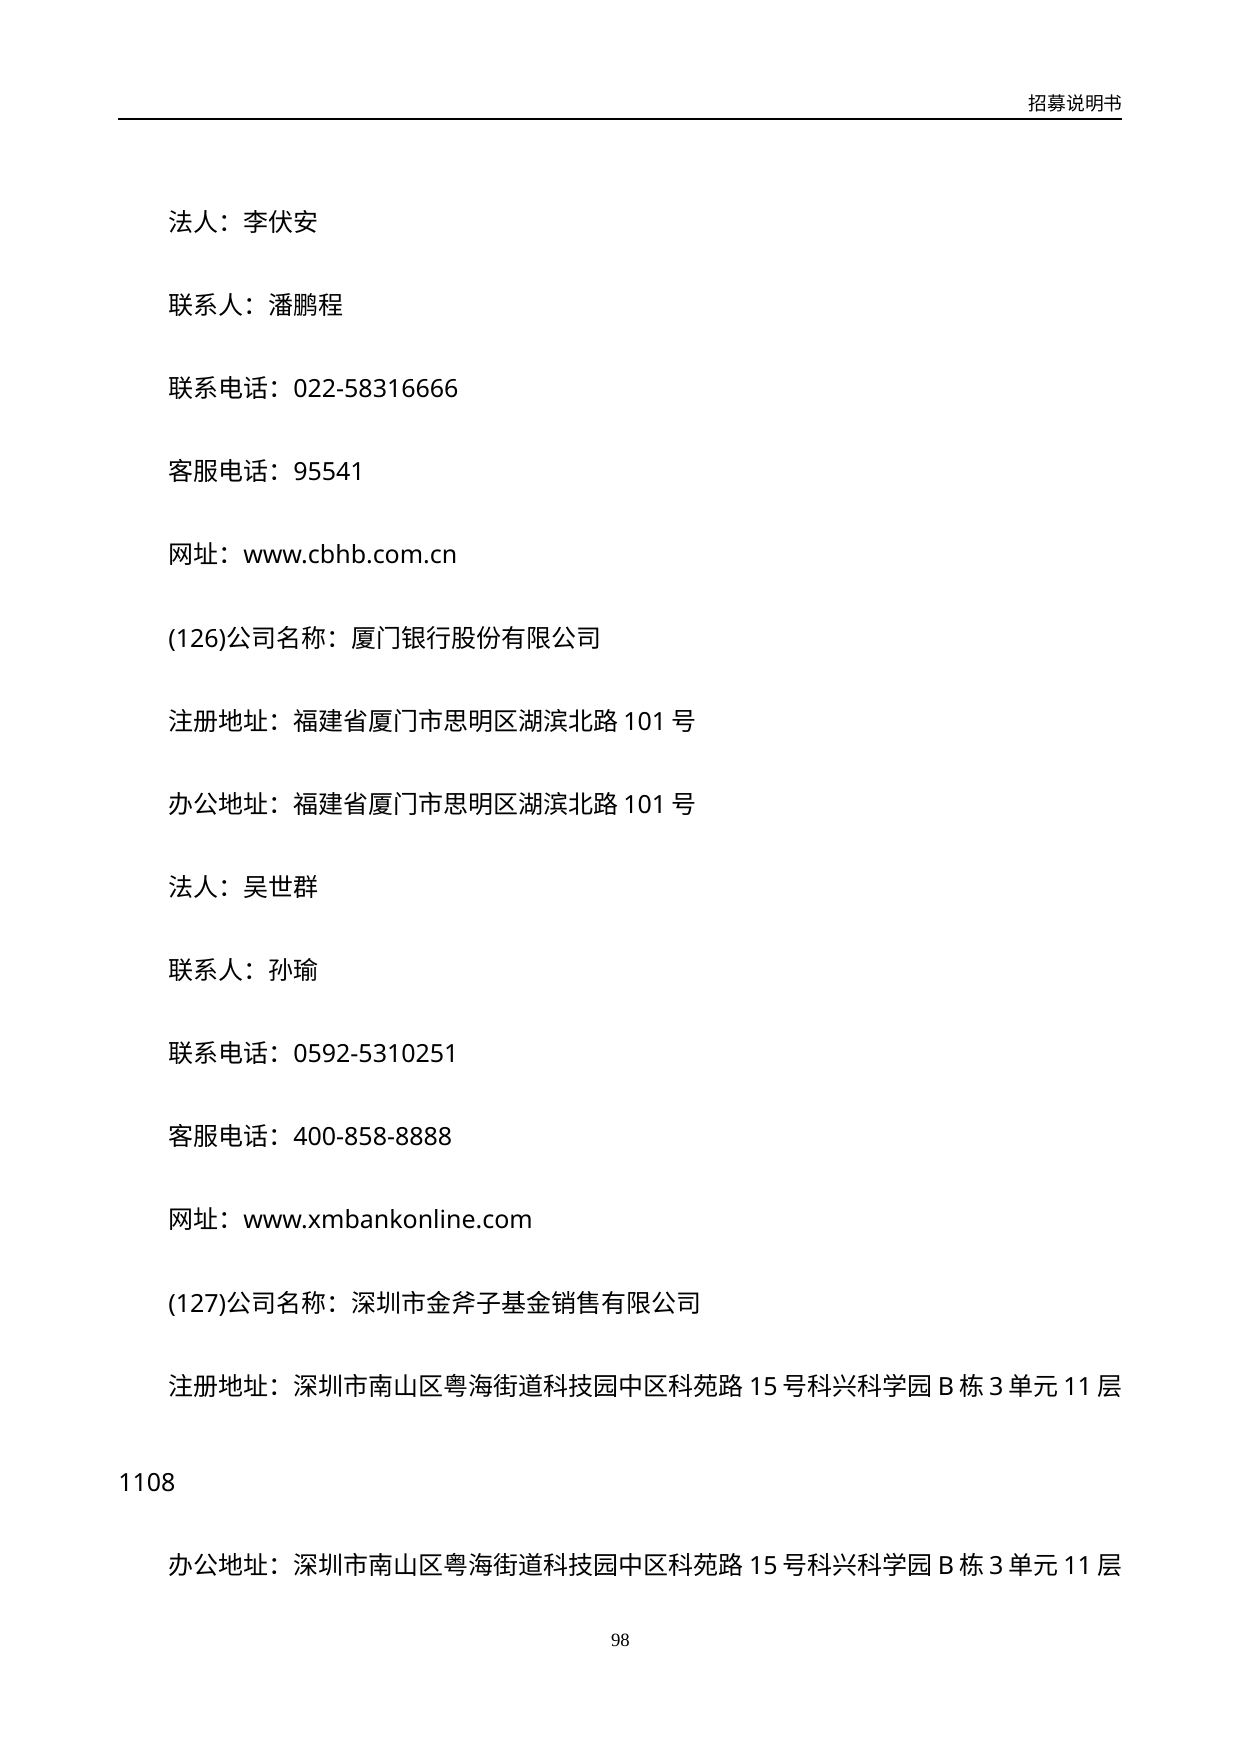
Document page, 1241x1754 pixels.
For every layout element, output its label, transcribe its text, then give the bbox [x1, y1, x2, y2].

text 注册地址：深圳市南山区粤海街道科技园中区科苑路15号科兴科学园B栋3单元11层1108 [118, 1352, 1122, 1514]
text 注册地址：福建省厦门市思明区湖滨北路101号 [118, 687, 1122, 752]
text 客服电话：400-858-8888 [118, 1102, 1122, 1167]
text 法人：李伏安 [118, 188, 1122, 253]
text 联系电话：0592-5310251 [118, 1019, 1122, 1084]
text (126)公司名称：厦门银行股份有限公司 [118, 604, 1122, 669]
text 联系人：潘鹏程 [118, 271, 1122, 336]
text 办公地址：福建省厦门市思明区湖滨北路101号 [118, 770, 1122, 835]
text 网址：www.xmbankonline.com [118, 1186, 1122, 1251]
text 法人：吴世群 [118, 853, 1122, 918]
text (127)公司名称：深圳市金斧子基金销售有限公司 [118, 1269, 1122, 1334]
text 客服电话：95541 [118, 437, 1122, 502]
text 网址：www.cbhb.com.cn [118, 521, 1122, 586]
text 联系人：孙瑜 [118, 936, 1122, 1001]
text 联系电话：022-58316666 [118, 354, 1122, 419]
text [118, 1531, 1122, 1596]
